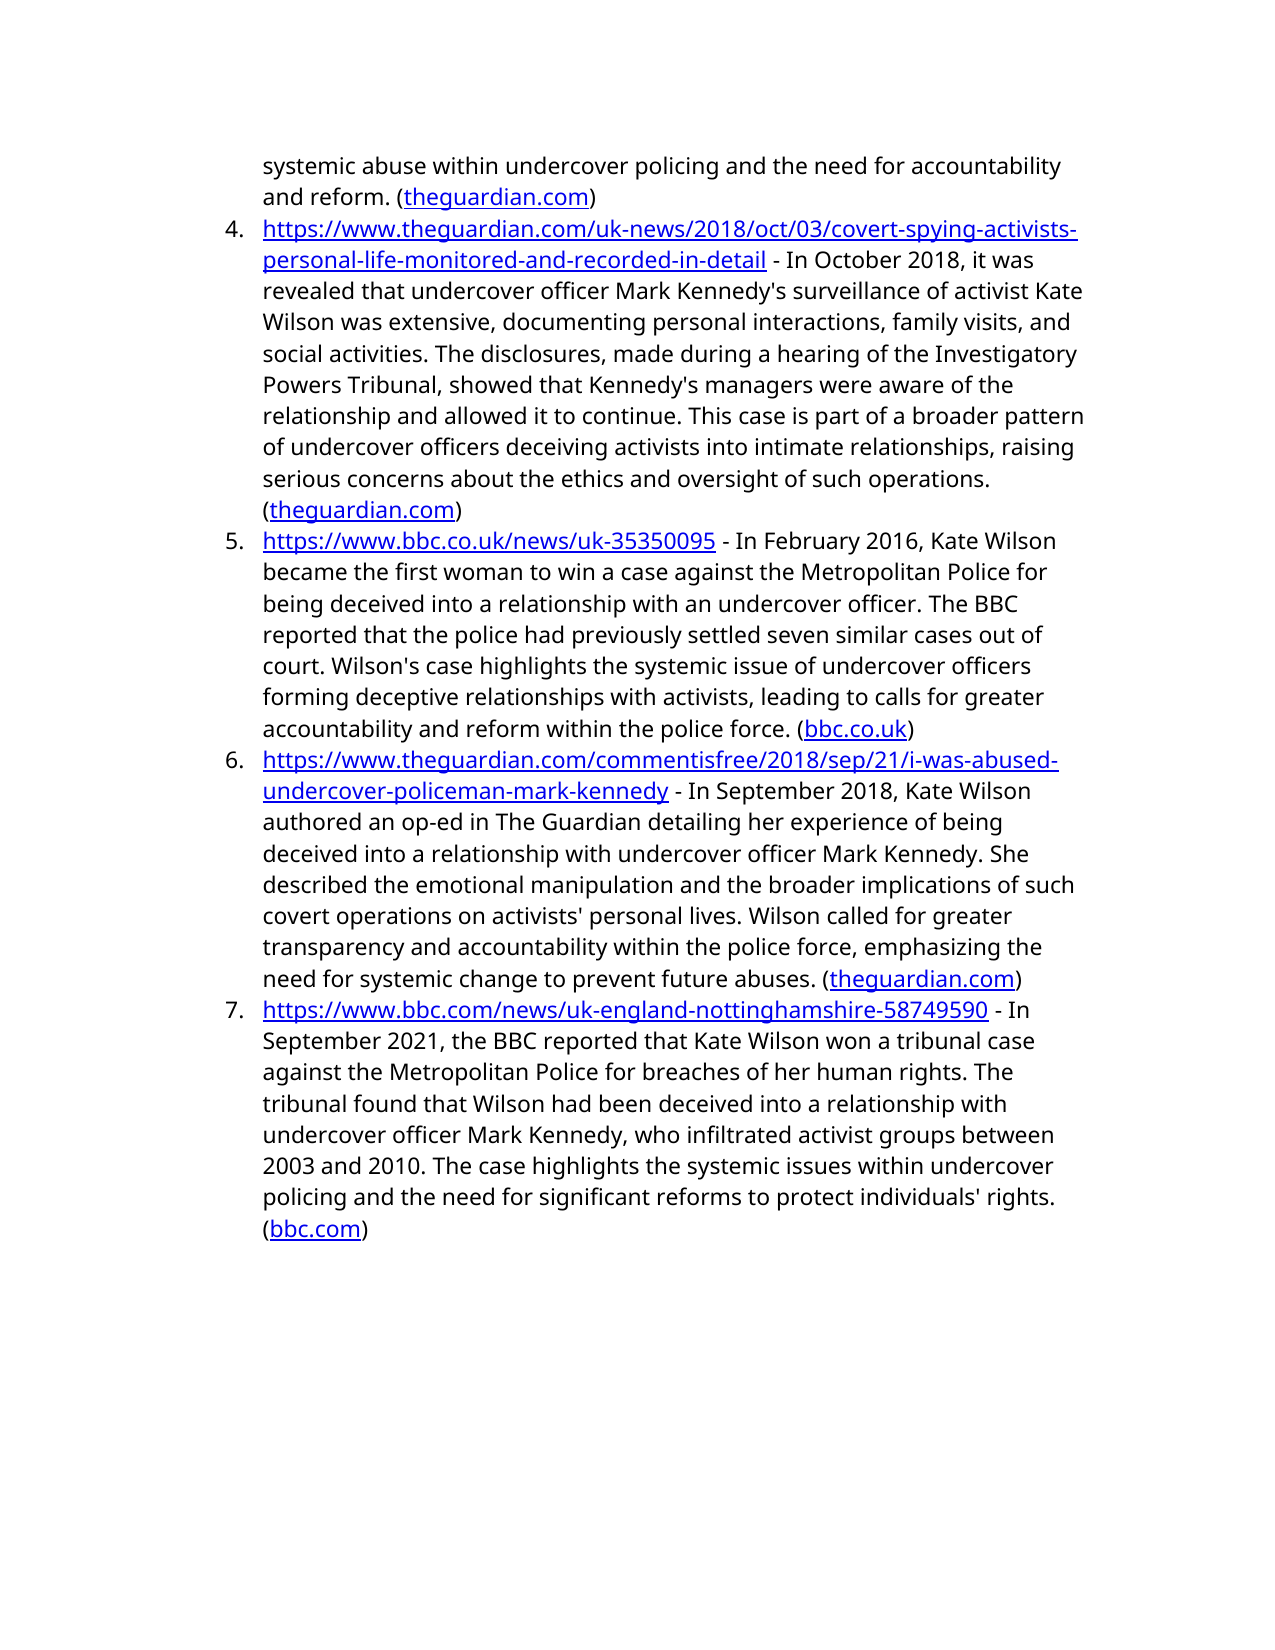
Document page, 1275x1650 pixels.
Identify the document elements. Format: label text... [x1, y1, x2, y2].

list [225, 150, 1087, 212]
list https://www.theguardian.com/uk-news/2018/oct/03/covert-spying-activists-personal-life-monitored-and-recorded-in-detail - In October 2018, it was revealed that undercover officer Mark Kennedy's surveillance of activist Kate Wilson was extensive, documenting personal interactions, family visits, and social activities. The disclosures, made during a hearing of the Investigatory Powers Tribunal, showed that Kennedy's managers were aware of the relationship and allowed it to continue. This case is part of a broader pattern of undercover officers deceiving activists into intimate relationships, raising serious concerns about the ethics and oversight of such operations. (theguardian.com) [225, 212, 1087, 525]
list https://www.bbc.co.uk/news/uk-35350095 - In February 2016, Kate Wilson became the first woman to win a case against the Metropolitan Police for being deceived into a relationship with an undercover officer. The BBC reported that the police had previously settled seven similar cases out of court. Wilson's case highlights the systemic issue of undercover officers forming deceptive relationships with activists, leading to calls for greater accountability and reform within the police force. (bbc.co.uk) [225, 525, 1087, 744]
list https://www.theguardian.com/commentisfree/2018/sep/21/i-was-abused-undercover-policeman-mark-kennedy - In September 2018, Kate Wilson authored an op-ed in The Guardian detailing her experience of being deceived into a relationship with undercover officer Mark Kennedy. She described the emotional manipulation and the broader implications of such covert operations on activists' personal lives. Wilson called for greater transparency and accountability within the police force, emphasizing the need for systemic change to prevent future abuses. (theguardian.com) [225, 744, 1087, 994]
list https://www.bbc.com/news/uk-england-nottinghamshire-58749590 - In September 2021, the BBC reported that Kate Wilson won a tribunal case against the Metropolitan Police for breaches of her human rights. The tribunal found that Wilson had been deceived into a relationship with undercover officer Mark Kennedy, who infiltrated activist groups between 2003 and 2010. The case highlights the systemic issues within undercover policing and the need for significant reforms to protect individuals' rights. (bbc.com) [225, 994, 1087, 1244]
